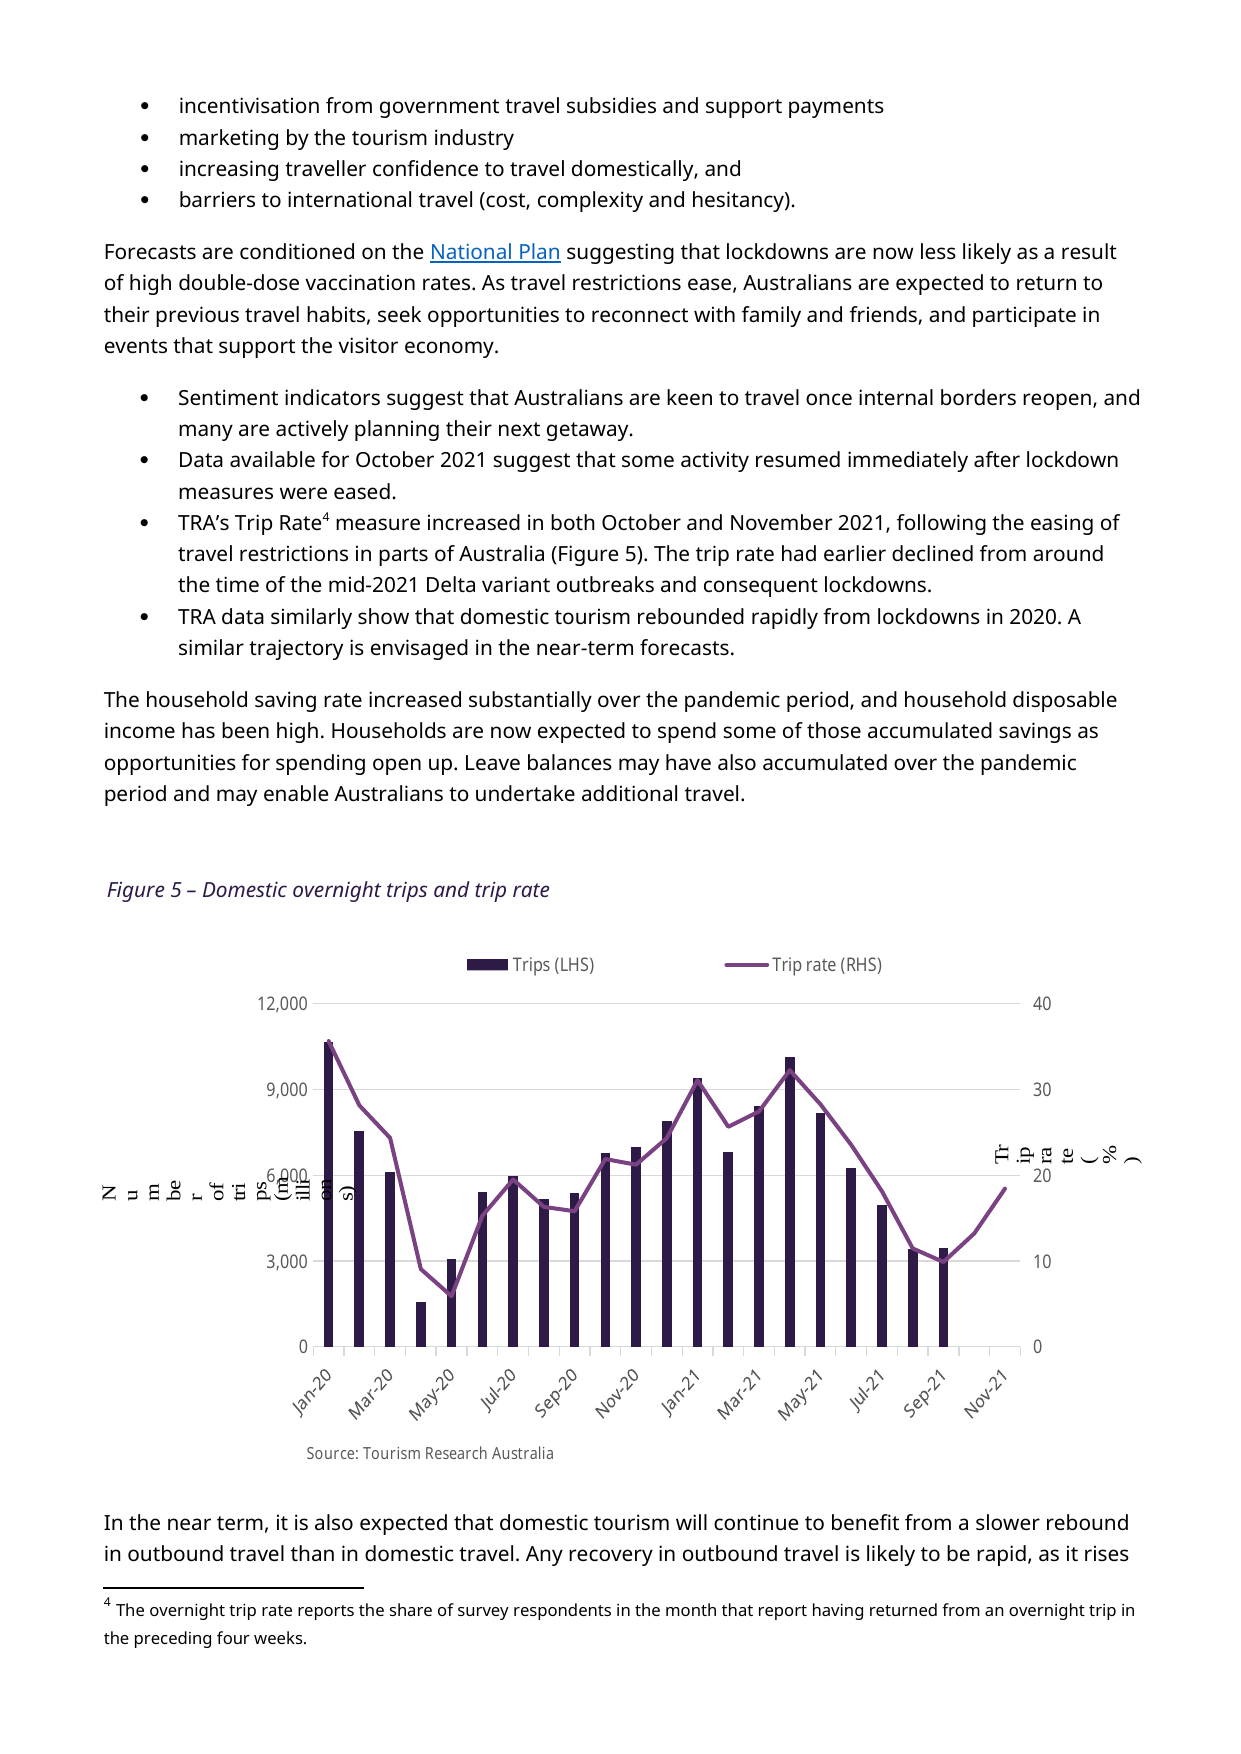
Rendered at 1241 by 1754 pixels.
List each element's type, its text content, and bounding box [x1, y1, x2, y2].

list TRA’s Trip Rate measure increased in both October and November 2021, following the easing of travel restrictions in parts of Australia (Figure 5). The trip rate had earlier declined from around the time of the mid-2021 Delta variant outbreaks and consequent lockdowns. [141, 505, 1142, 599]
list TRA data similarly show that domestic tourism rebounded rapidly from lockdowns in 2020. A similar trajectory is envisaged in the near-term forecasts. [141, 599, 1142, 662]
list incentivisation from government travel subsidies and support payments [141, 89, 1142, 120]
list increasing traveller confidence to travel domestically, and [141, 151, 1142, 182]
list Sentiment indicators suggest that Australians are keen to travel once internal borders reopen, and many are actively planning their next getaway. [141, 380, 1142, 443]
list Data available for October 2021 suggest that some activity resumed immediately after lockdown measures were eased. [141, 443, 1142, 505]
list barriers to international travel (cost, complexity and hesitancy). [141, 182, 1142, 214]
text Forecasts are conditioned on the National Plan suggesting that lockdowns are now less likely as a result of high double-dose vaccination rates. As travel restrictions ease, Australians are expected to return to their previous travel habits, seek opportunities to reconnect with family and friends, and participate in events that support the visitor economy. [103, 234, 1142, 359]
text The household saving rate increased substantially over the pandemic period, and household disposable income has been high. Households are now expected to spend some of those accumulated savings as opportunities for spending open up. Leave balances may have also accumulated over the pandemic period and may enable Australians to undertake additional travel. [103, 682, 1142, 807]
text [103, 1505, 1142, 1568]
list marketing by the tourism industry [141, 120, 1142, 151]
